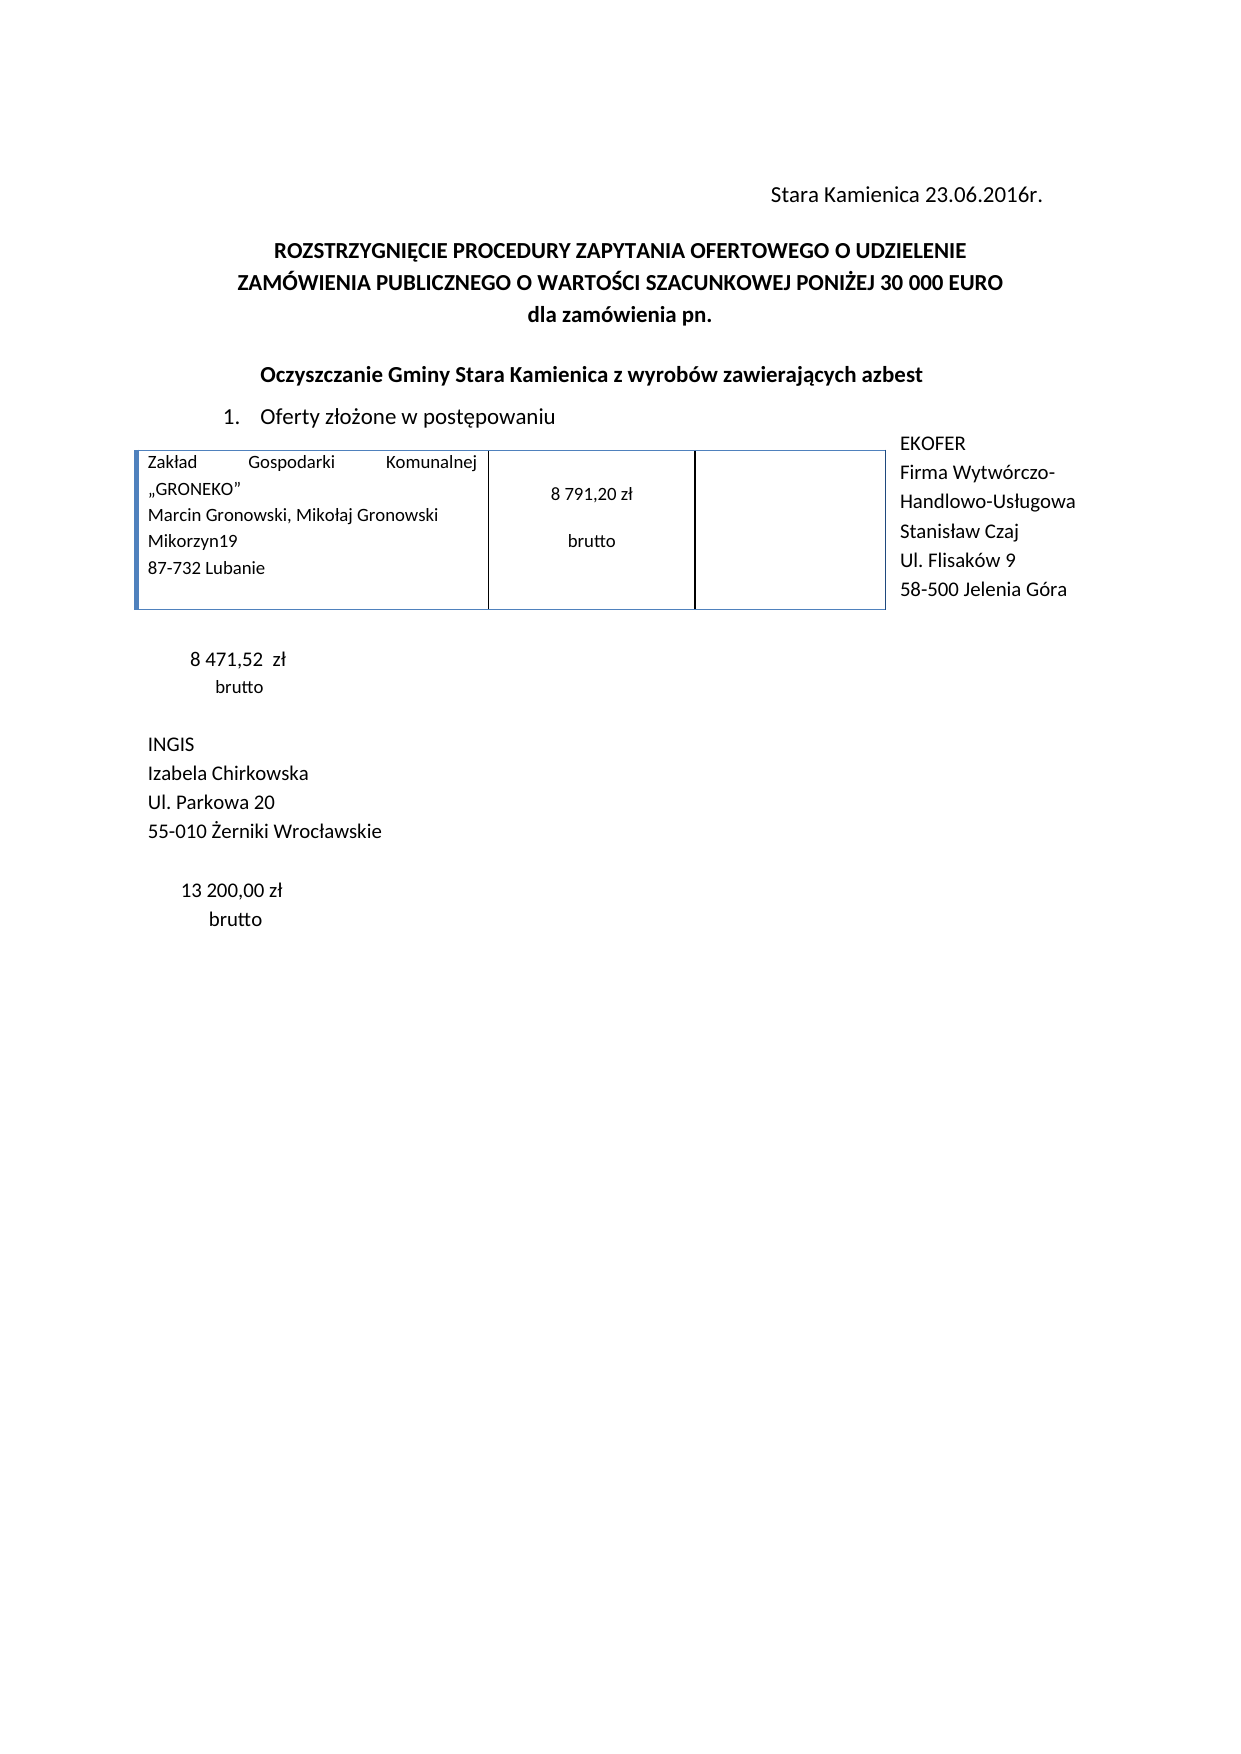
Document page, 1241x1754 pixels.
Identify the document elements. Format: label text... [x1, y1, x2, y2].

text Stara Kamienica 23.06.2016r. [148, 180, 1093, 208]
subtitle dla zamówienia pn. [148, 300, 1093, 328]
text Oczyszczanie Gminy Stara Kamienica z wyrobów zawierających azbest [260, 360, 1093, 388]
text ROZSTRZYGNIĘCIE PROCEDURY ZAPYTANIA OFERTOWEGO O UDZIELENIE [148, 236, 1093, 264]
list Oferty złożone w postępowaniu [223, 402, 1093, 430]
text ZAMÓWIENIA PUBLICZNEGO O WARTOŚCI SZACUNKOWEJ PONIŻEJ 30 000 EURO [148, 268, 1093, 296]
